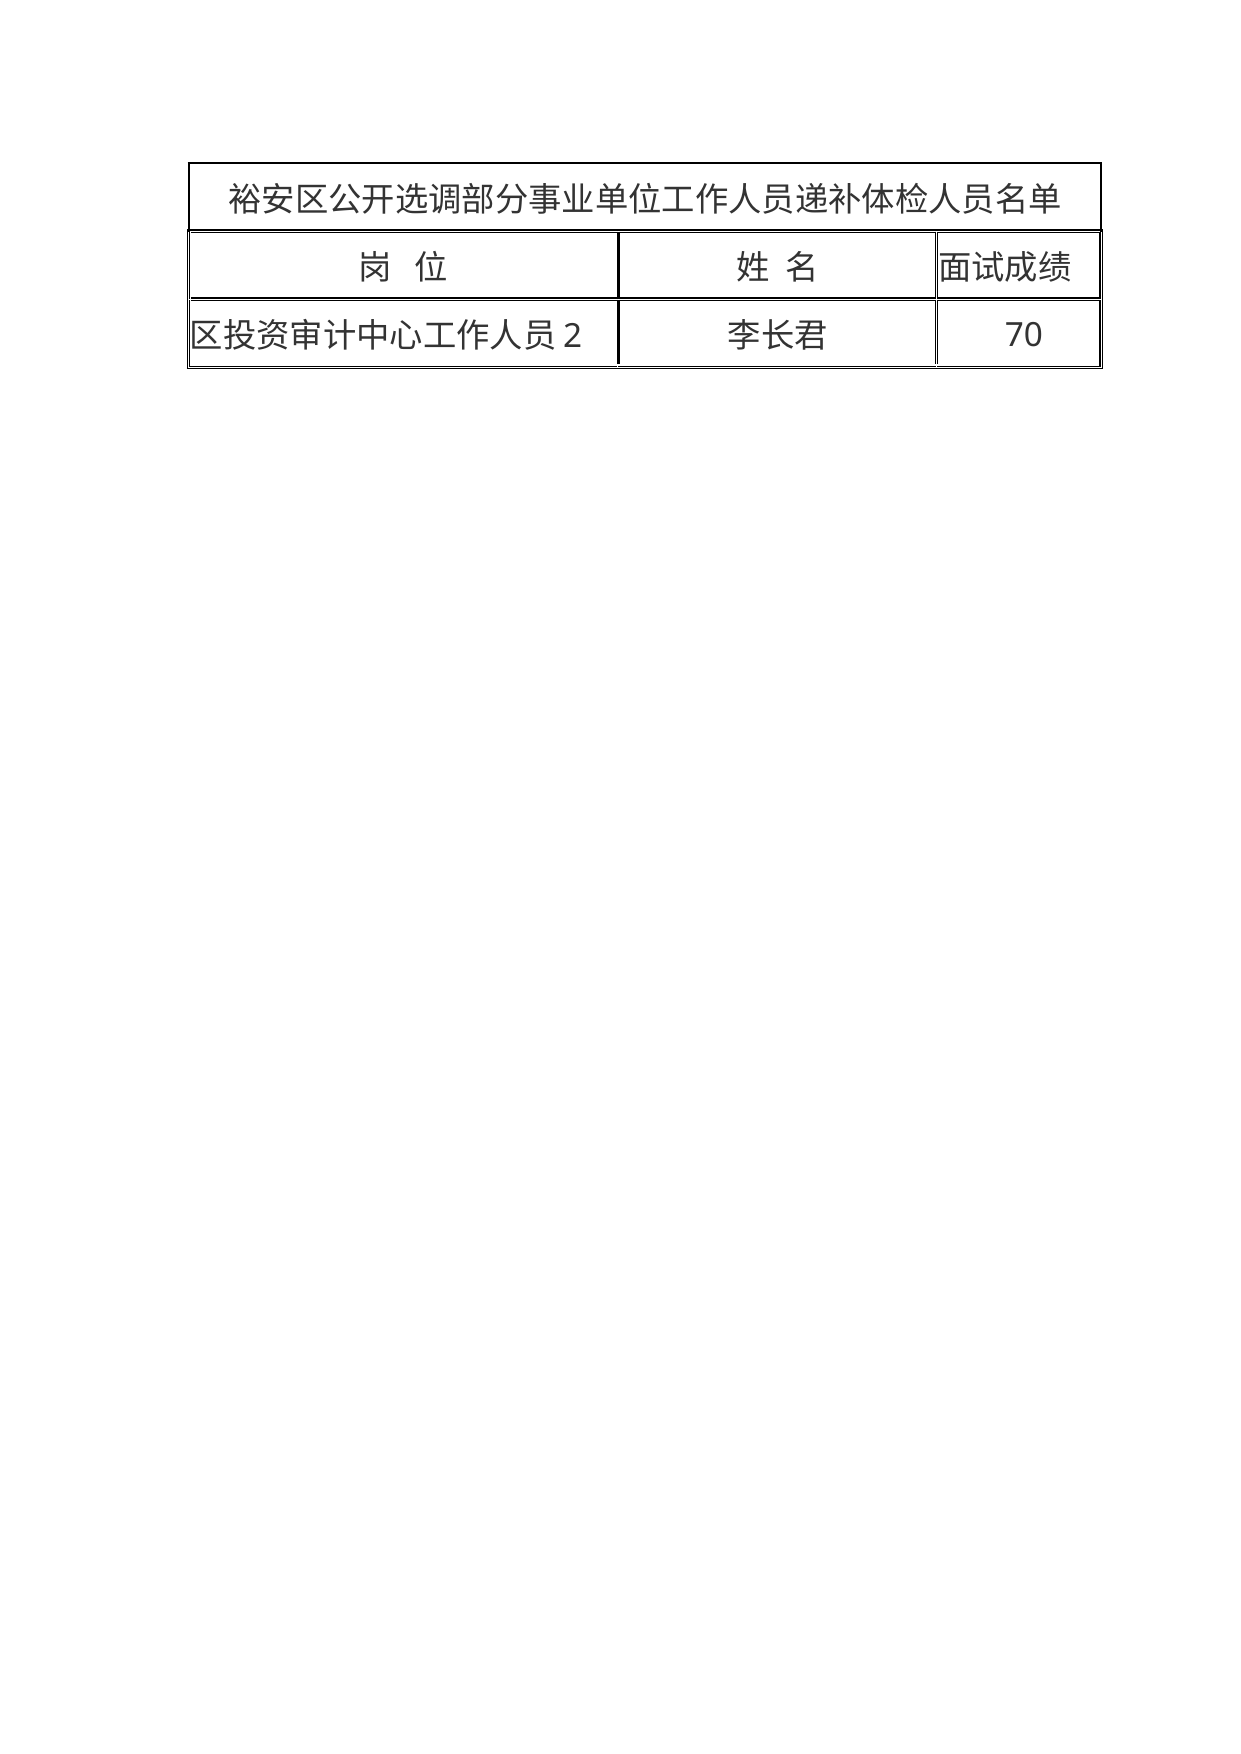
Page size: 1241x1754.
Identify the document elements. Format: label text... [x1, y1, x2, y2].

table_cell 70 [937, 301, 1099, 366]
table_cell 面试成绩 [938, 233, 1099, 297]
table_cell 姓 名 [620, 233, 935, 297]
table_cell 岗 位 [190, 231, 617, 297]
table_cell 李长君 [618, 301, 937, 366]
table_header 裕安区公开选调部分事业单位工作人员递补体检人员名单 [190, 164, 1100, 229]
table_cell 区投资审计中心工作人员2 [190, 297, 618, 366]
